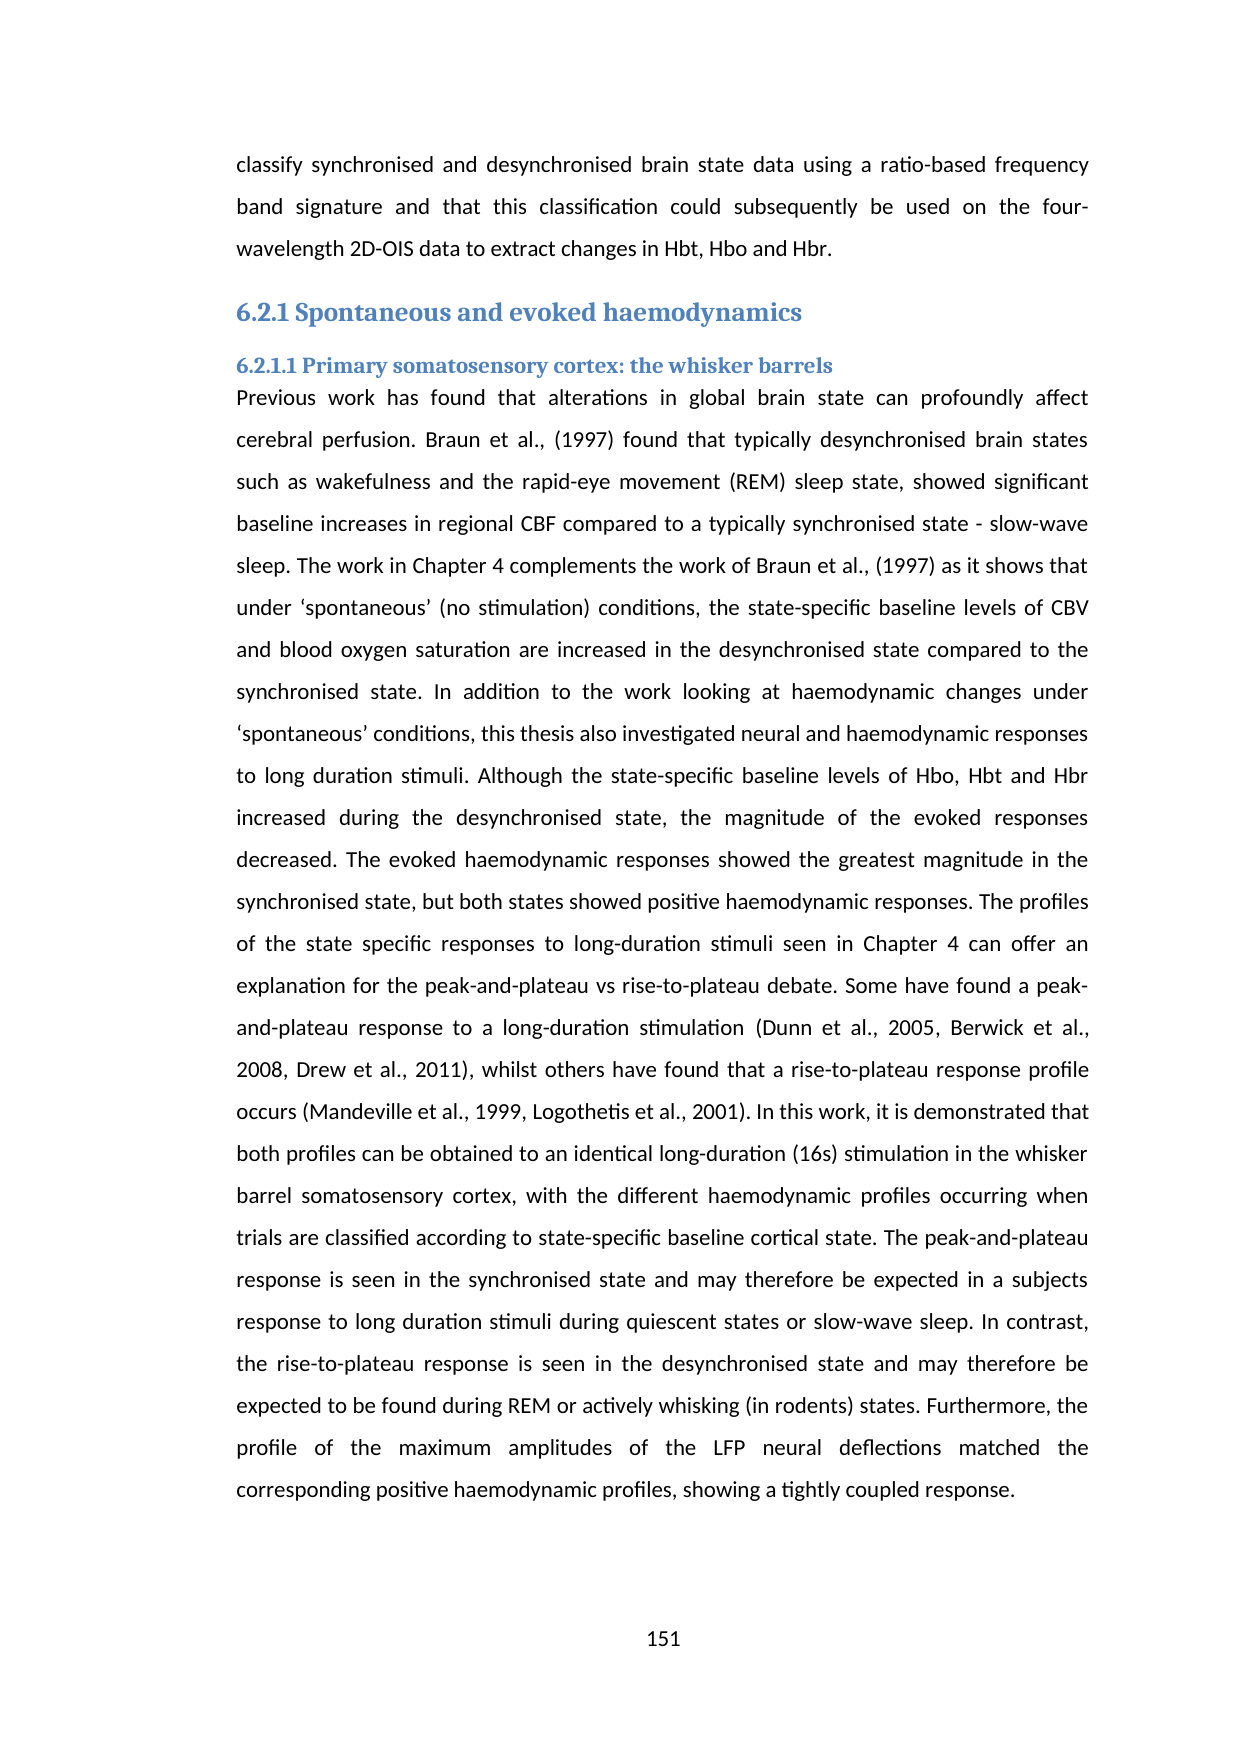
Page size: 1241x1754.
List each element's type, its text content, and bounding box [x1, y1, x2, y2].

subtitle 6.2.1 Spontaneous and evoked haemodynamics [236, 297, 1090, 328]
text Previous work has found that alterations in global brain state can profoundly affect cerebral perfusion. Braun et al., (1997) found that typically desynchronised brain states such as wakefulness and the rapid-eye movement (REM) sleep state, showed significant baseline increases in regional CBF compared to a typically synchronised state - slow-wave sleep. The work in Chapter 4 complements the work of Braun et al., (1997) as it shows that under ‘spontaneous’ (no stimulation) conditions, the state-specific baseline levels of CBV and blood oxygen saturation are increased in the desynchronised state compared to the synchronised state. In addition to the work looking at haemodynamic changes under ‘spontaneous’ conditions, this thesis also investigated neural and haemodynamic responses to long duration stimuli. Although the state-specific baseline levels of Hbo, Hbt and Hbr increased during the desynchronised state, the magnitude of the evoked responses decreased. The evoked haemodynamic responses showed the greatest magnitude in the synchronised state, but both states showed positive haemodynamic responses. The profiles of the state specific responses to long-duration stimuli seen in Chapter 4 can offer an explanation for the peak-and-plateau vs rise-to-plateau debate. Some have found a peak-and-plateau response to a long-duration stimulation (Dunn et al., 2005, Berwick et al., 2008, Drew et al., 2011), whilst others have found that a rise-to-plateau response profile occurs (Mandeville et al., 1999, Logothetis et al., 2001). In this work, it is demonstrated that both profiles can be obtained to an identical long-duration (16s) stimulation in the whisker barrel somatosensory cortex, with the different haemodynamic profiles occurring when trials are classified according to state-specific baseline cortical state. The peak-and-plateau response is seen in the synchronised state and may therefore be expected in a subjects response to long duration stimuli during quiescent states or slow-wave sleep. In contrast, the rise-to-plateau response is seen in the desynchronised state and may therefore be expected to be found during REM or actively whisking (in rodents) states. Furthermore, the profile of the maximum amplitudes of the LFP neural deflections matched the corresponding positive haemodynamic profiles, showing a tightly coupled response. [236, 383, 1090, 1503]
subtitle 6.2.1.1 Primary somatosensory cortex: the whisker barrels [236, 353, 1090, 380]
